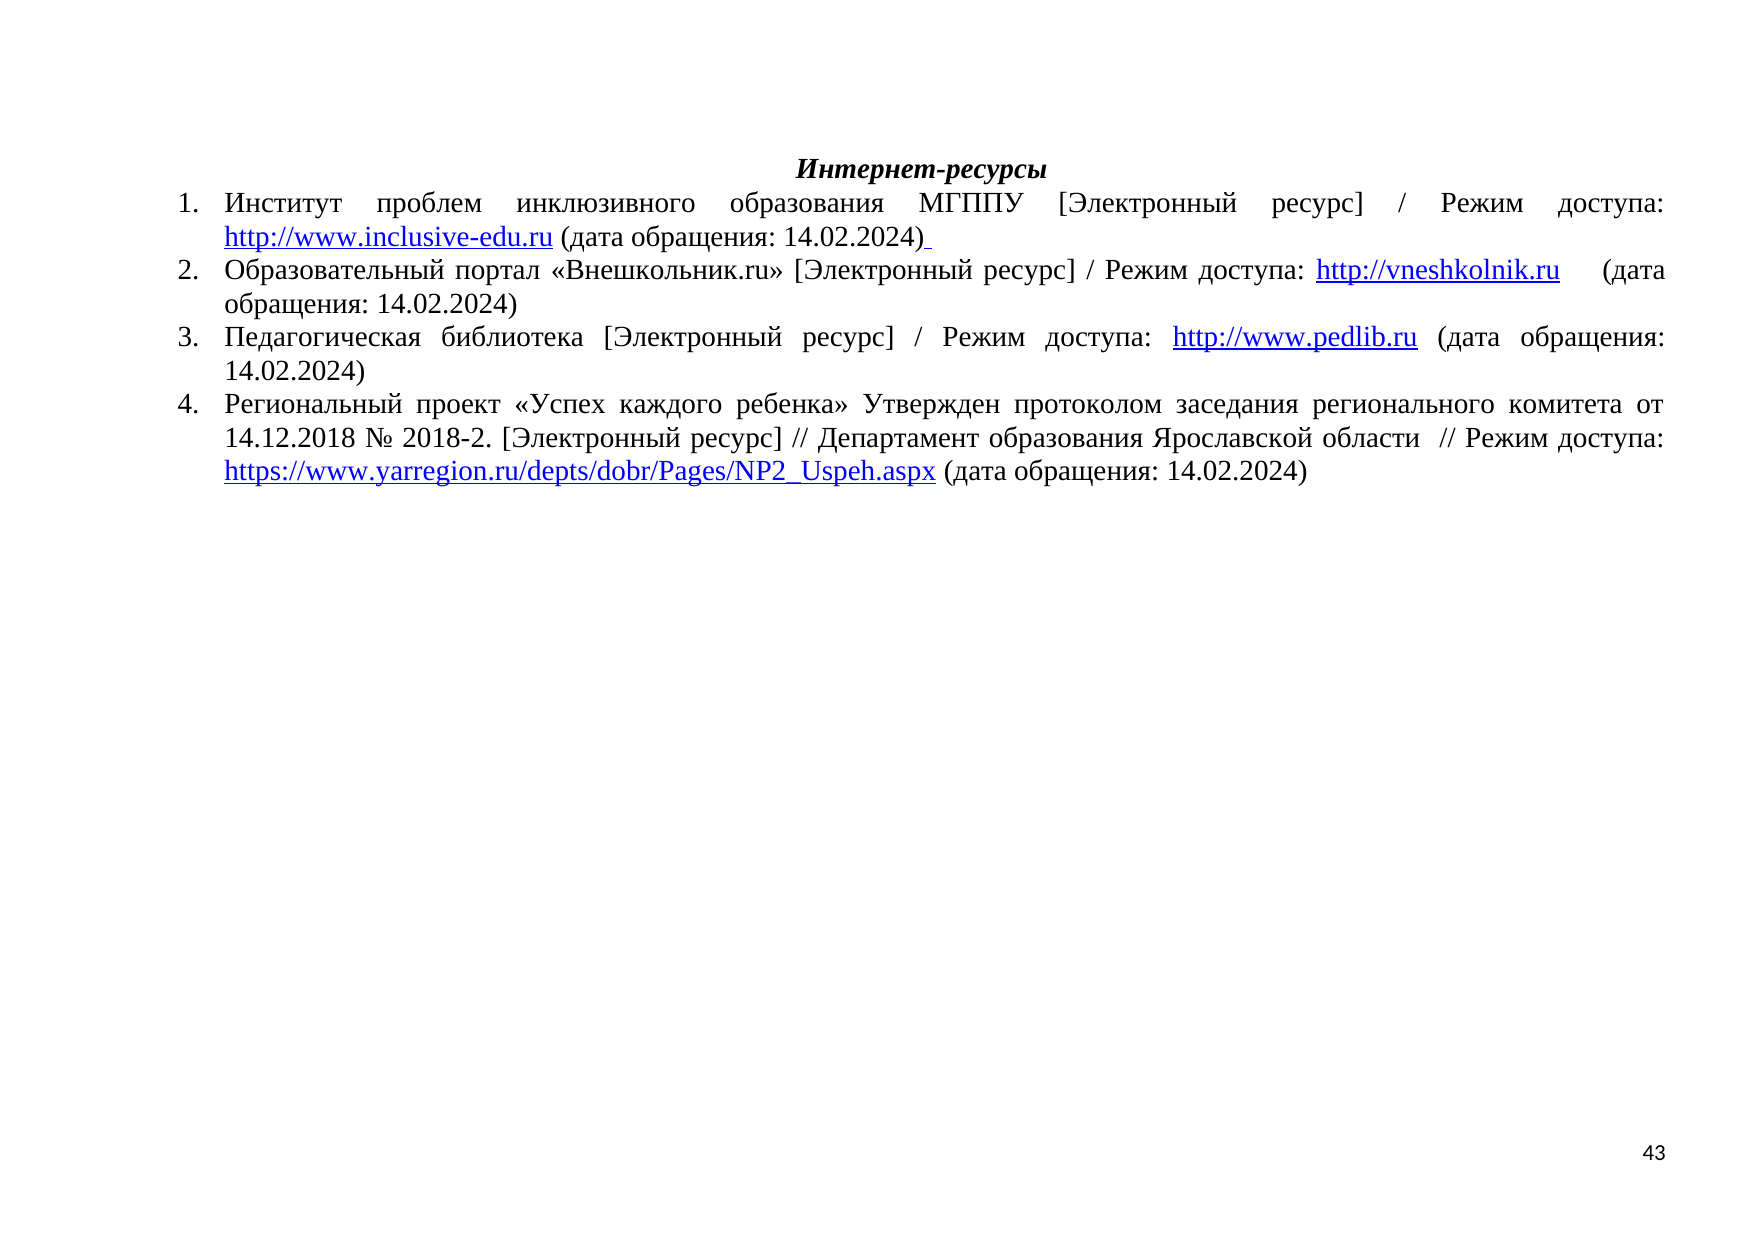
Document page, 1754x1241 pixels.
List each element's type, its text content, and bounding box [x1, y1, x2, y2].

list Образовательный портал «Внешкольник.ru» [Электронный ресурс] / Режим доступа: http://vneshkolnik.ru (дата обращения: 14.02.2024) [177, 252, 1665, 319]
text Интернет-ресурсы [177, 152, 1665, 185]
list Педагогическая библиотека [Электронный ресурс] / Режим доступа: http://www.pedlib.ru (дата обращения: 14.02.2024) [177, 319, 1665, 386]
list Институт проблем инклюзивного образования МГППУ [Электронный ресурс] / Режим доступа: http://www.inclusive-edu.ru (дата обращения: 14.02.2024) [177, 185, 1665, 252]
list Региональный проект «Успех каждого ребенка» Утвержден протоколом заседания регионального комитета от 14.12.2018 № 2018-2. [Электронный ресурс] // Департамент образования Ярославской области // Режим доступа: https://www.yarregion.ru/depts/dobr/Pages/NP2_Uspeh.aspx (дата обращения: 14.02.2024) [177, 386, 1665, 487]
